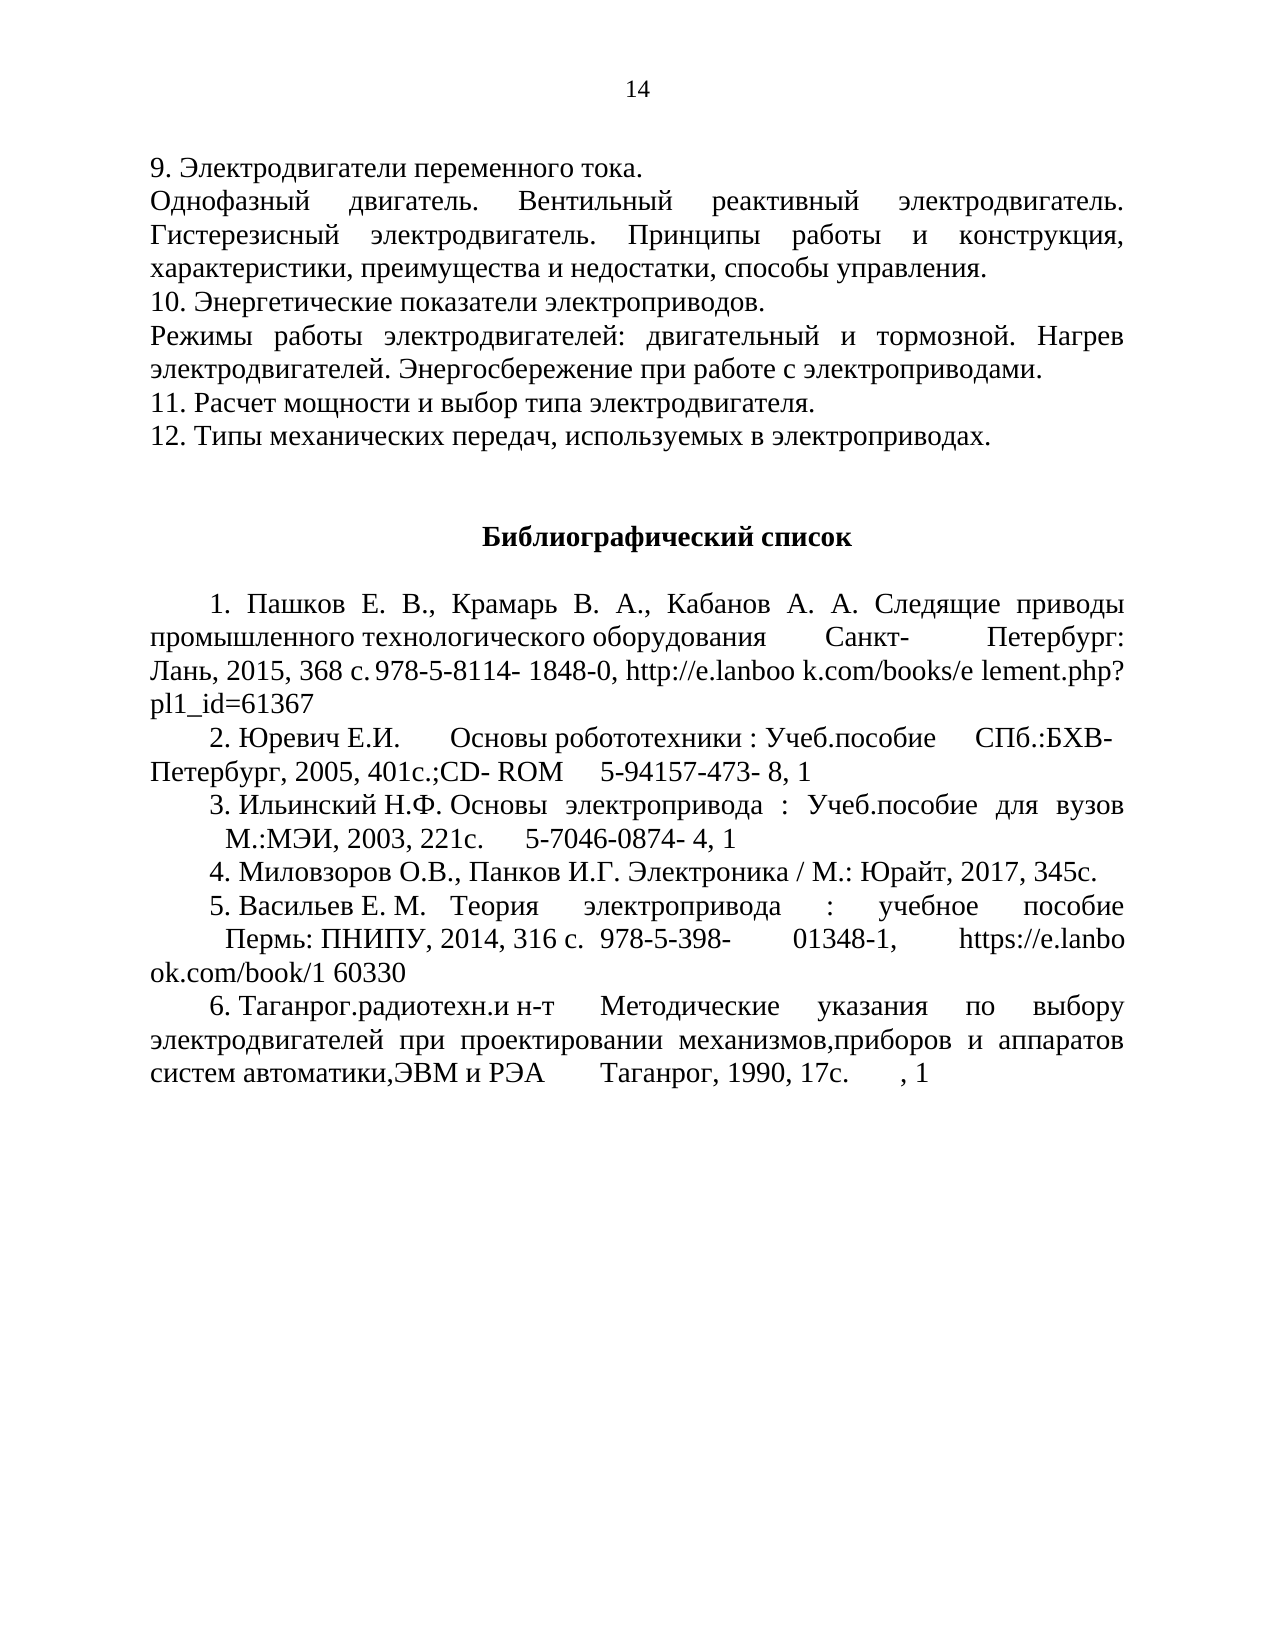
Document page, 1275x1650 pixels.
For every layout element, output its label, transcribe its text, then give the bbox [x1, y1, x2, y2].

text 2. Юревич Е.И. Основы робототехники : Учеб.пособие СПб.:БХВ- Петербург, 2005, 401с.;CD- ROM 5-94157-473- 8, 1 [150, 720, 1125, 787]
text 4. Миловзоров О.В., Панков И.Г. Электроника / М.: Юрайт, 2017, 345с. [150, 854, 1125, 888]
text 1. Пашков Е. В., Крамарь В. А., Кабанов А. А. Следящие приводы промышленного технологического оборудования Санкт- Петербург: Лань, 2015, 368 с. 978-5-8114- 1848-0, http://e.lanboo k.com/books/e lement.php? pl1_id=61367 [150, 586, 1125, 720]
text 5. Васильев Е. М. Теория электропривода : учебное пособие Пермь: ПНИПУ, 2014, 316 с. 978-5-398- 01348-1, https://e.lanbo ok.com/book/1 60330 [150, 888, 1125, 988]
text Однофазный двигатель. Вентильный реактивный электродвигатель. Гистерезисный электродвигатель. Принципы работы и конструкция, характеристики, преимущества и недостатки, способы управления. [150, 183, 1125, 284]
text Библиографический список [150, 519, 1125, 552]
text 9. Электродвигатели переменного тока. [150, 150, 1125, 183]
text 11. Расчет мощности и выбор типа электродвигателя. [150, 385, 1125, 418]
text Режимы работы электродвигателей: двигательный и тормозной. Нагрев электродвигателей. Энергосбережение при работе с электроприводами. [150, 318, 1125, 385]
text 3. Ильинский Н.Ф. Основы электропривода : Учеб.пособие для вузов М.:МЭИ, 2003, 221с. 5-7046-0874- 4, 1 [150, 787, 1125, 854]
text 10. Энергетические показатели электроприводов. [150, 284, 1125, 318]
text 12. Типы механических передач, используемых в электроприводах. [150, 418, 1125, 452]
text 6. Таганрог.радиотехн.и н-т Методические указания по выбору электродвигателей при проектировании механизмов,приборов и аппаратов систем автоматики,ЭВМ и РЭА Таганрог, 1990, 17с. , 1 [150, 988, 1125, 1089]
